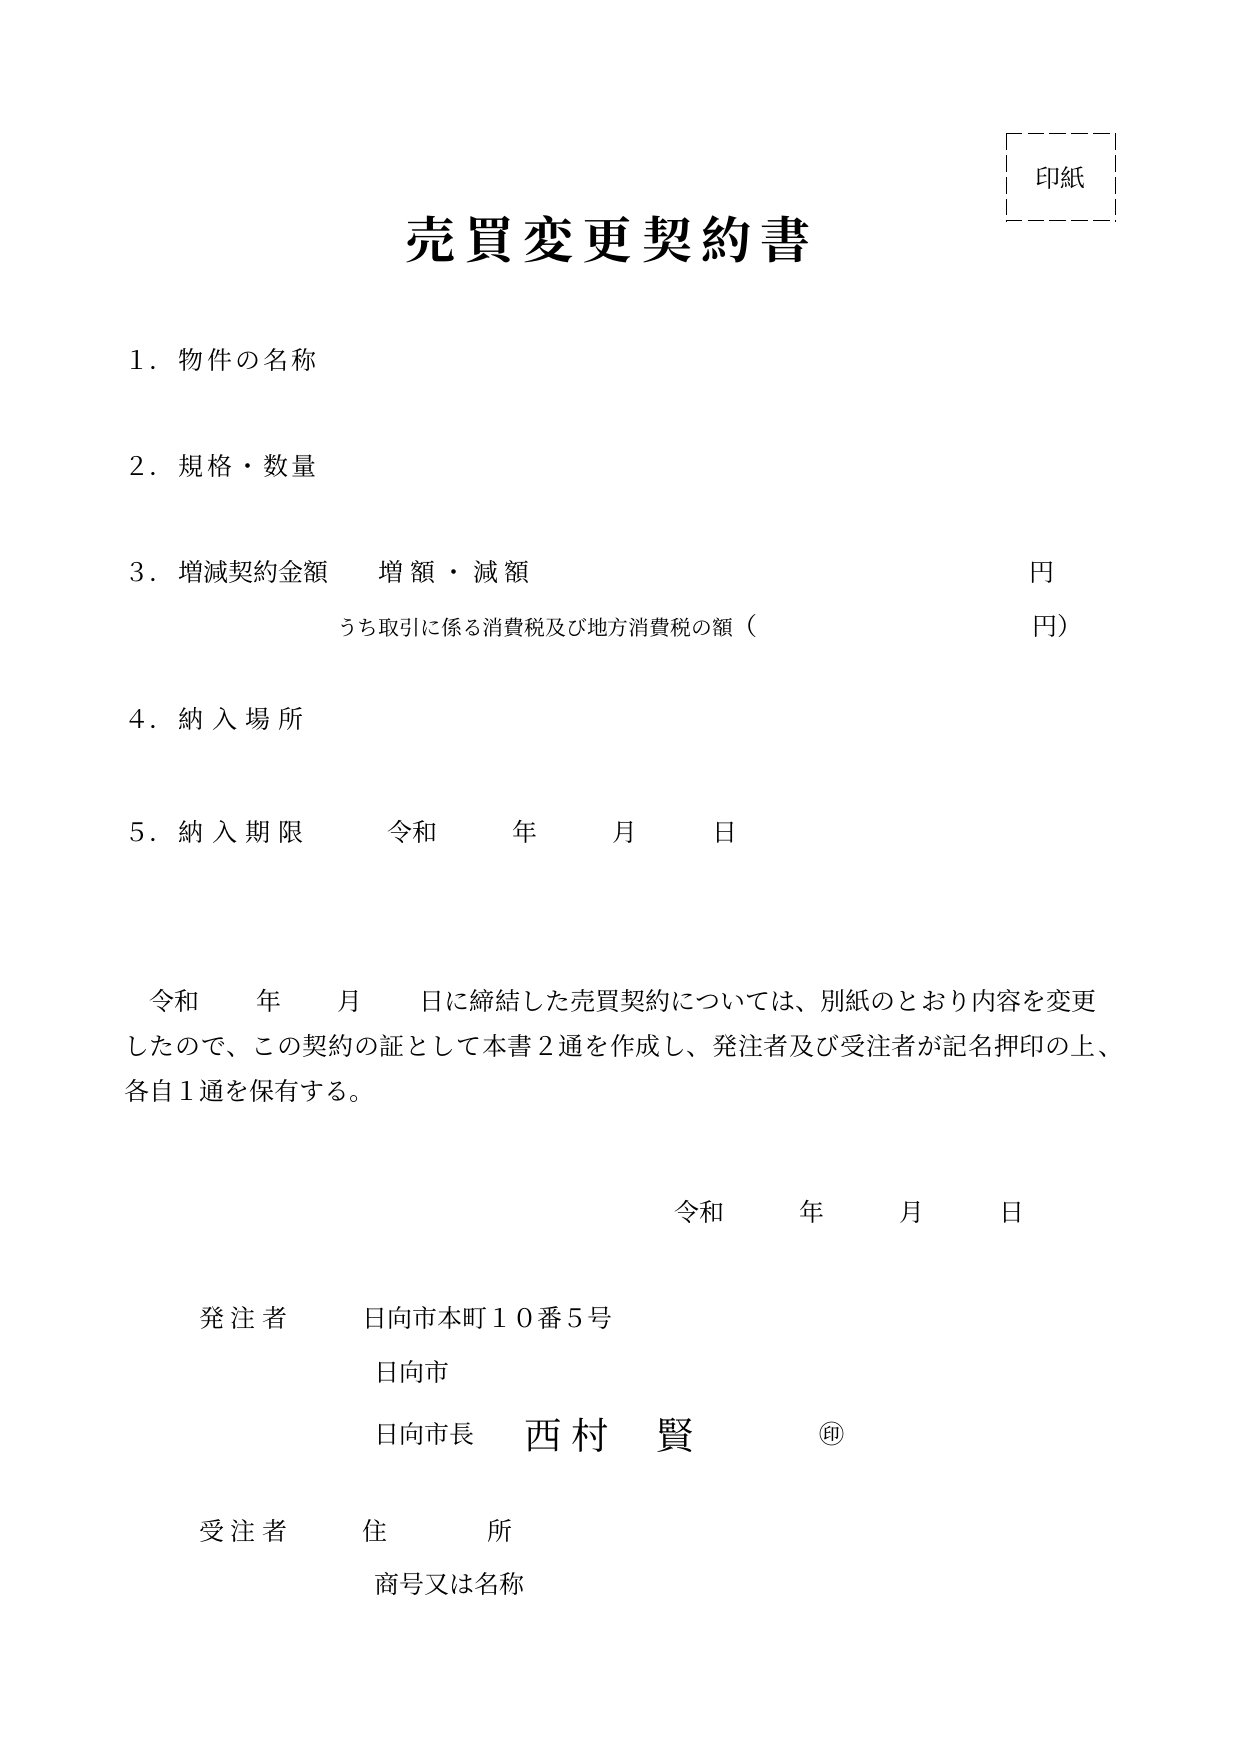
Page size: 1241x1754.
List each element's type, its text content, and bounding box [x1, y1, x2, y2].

text 売買変更契約書 [124, 201, 1098, 273]
text 日向市 [124, 1352, 1098, 1388]
text 商号又は名称 [124, 1565, 1098, 1601]
text 令和 年 月 日 [124, 1193, 1098, 1228]
text 日向市長 西 村 賢 ㊞ [124, 1406, 1098, 1460]
list 納入場所 [124, 695, 1098, 737]
table_header 印紙 [1006, 133, 1116, 220]
text 受 注 者 住 所 [124, 1511, 1098, 1547]
text 発 注 者 日向市本町１０番５号 [124, 1298, 1098, 1334]
list 規格・数量 [124, 447, 1098, 483]
text 令和 年 月 日に締結した売買契約については、別紙のとおり内容を変更したので、この契約の証として本書２通を作成し、発注者及び受注者が記名押印の上、各自１通を保有する。 [124, 981, 1098, 1107]
list 物件の名称 [124, 341, 1098, 377]
text うち取引に係る消費税及び地方消費税の額（ 円） [124, 607, 1098, 643]
list 納入期限 令和 年 月 日 [124, 812, 1098, 848]
list 増減契約金額 増 額 ・ 減 額 円 [124, 553, 1098, 589]
